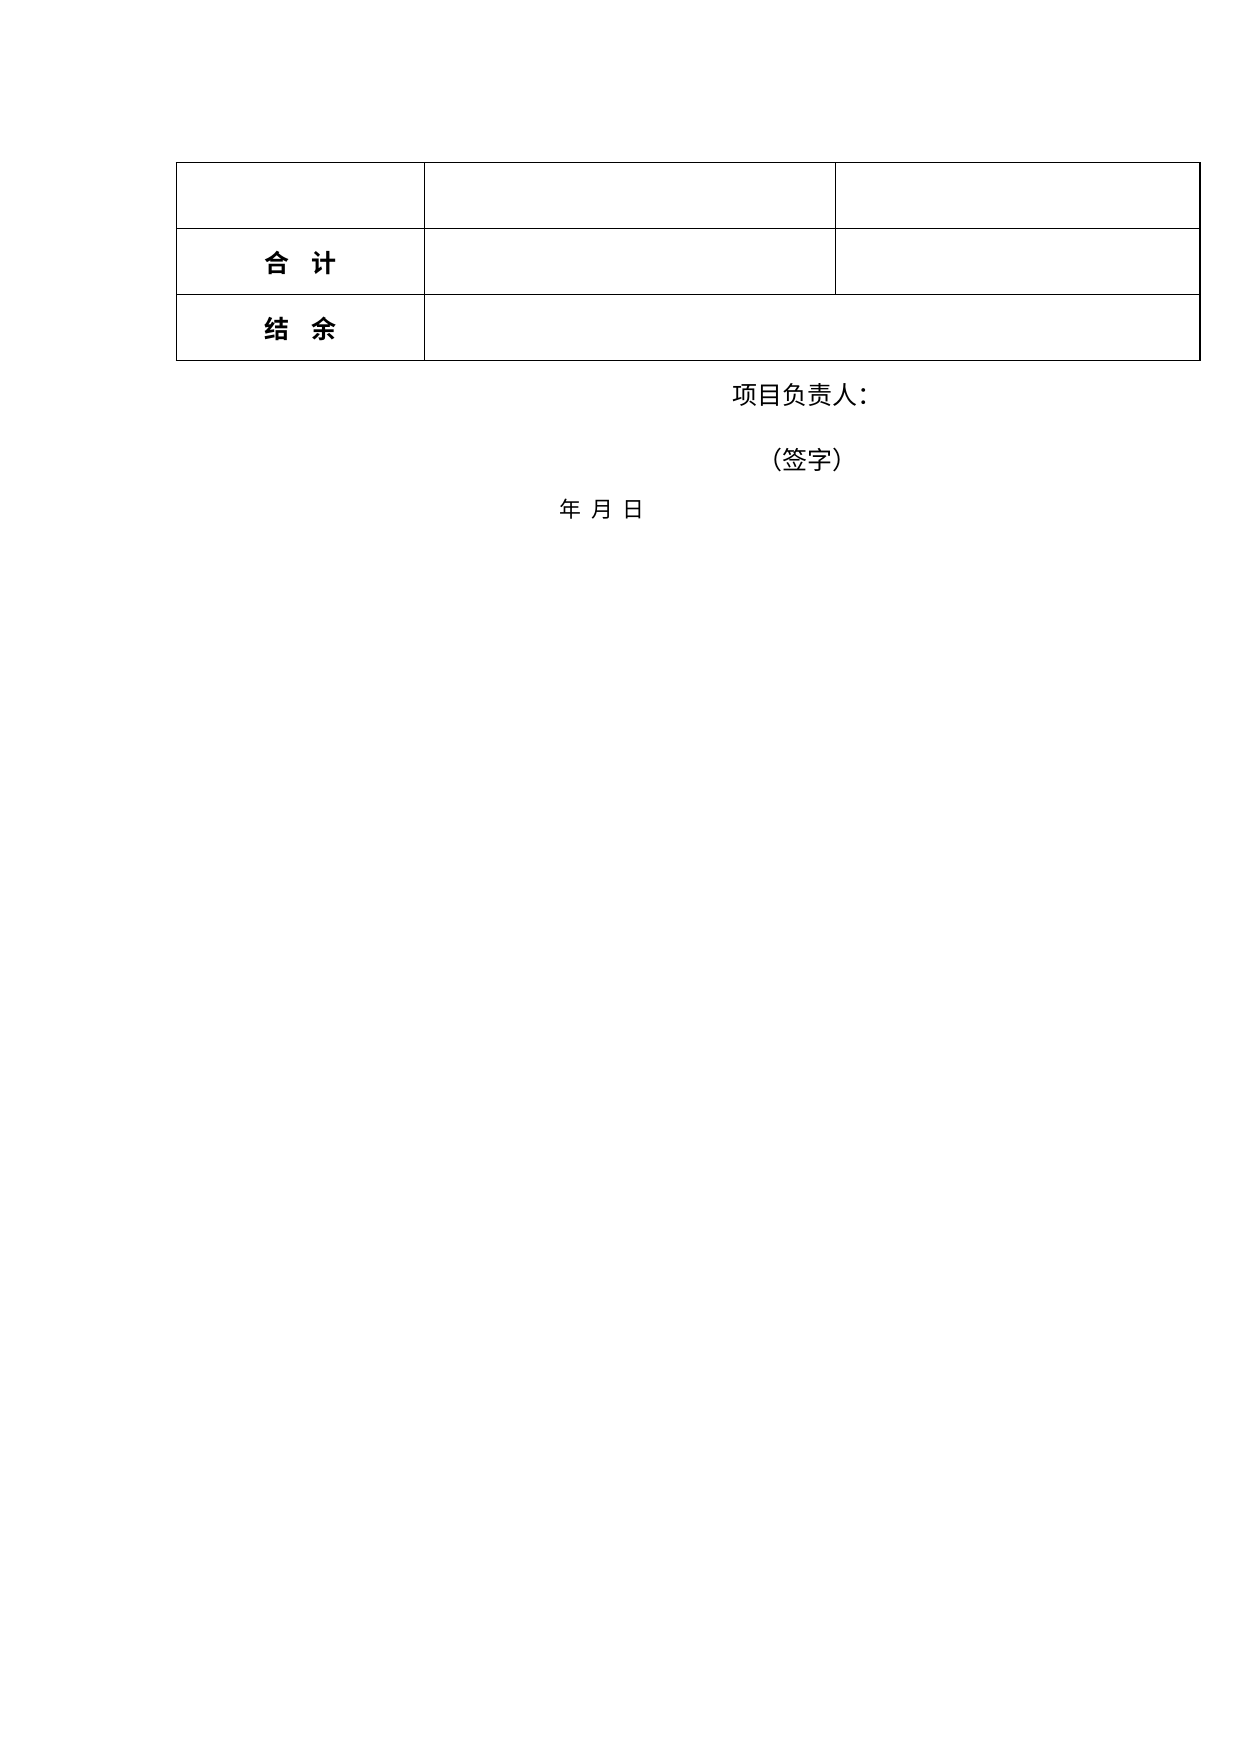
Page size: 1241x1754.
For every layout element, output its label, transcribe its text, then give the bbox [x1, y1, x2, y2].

table_cell 合 计 [177, 229, 424, 294]
text 项目负责人： [187, 361, 1053, 426]
table_cell [836, 229, 1199, 294]
table_cell [177, 163, 424, 228]
table_cell 结 余 [177, 295, 424, 360]
table_cell [836, 163, 1199, 228]
table_cell [425, 295, 1199, 360]
text 年 月 日 [187, 491, 1053, 524]
table_cell [425, 229, 835, 294]
table_cell [425, 163, 835, 228]
text （签字） [187, 426, 1053, 491]
